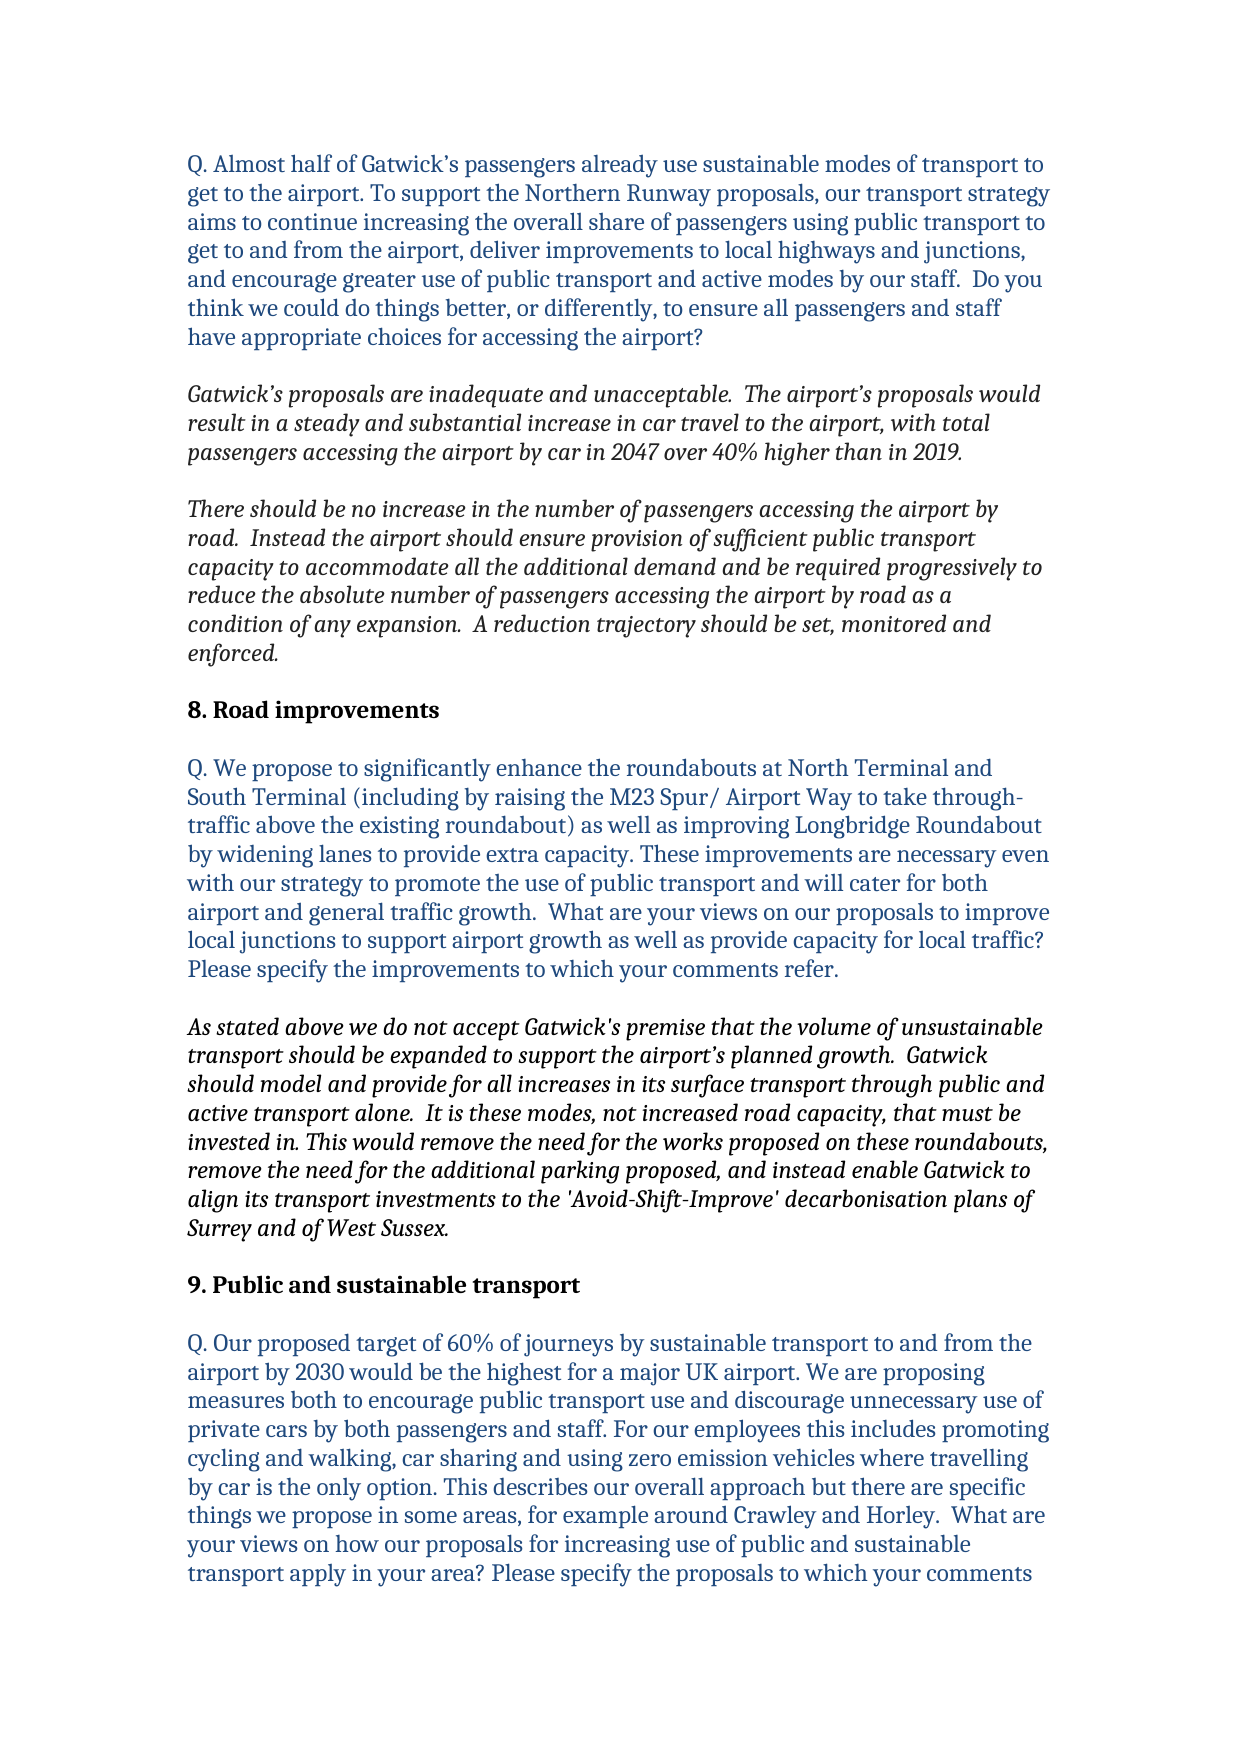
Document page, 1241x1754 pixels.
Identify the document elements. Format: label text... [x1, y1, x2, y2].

text There should be no increase in the number of passengers accessing the airport by road. Instead the airport should ensure provision of sufficient public transport capacity to accommodate all the additional demand and be required progressively to reduce the absolute number of passengers accessing the airport by road as a condition of any expansion. A reduction trajectory should be set, monitored and enforced. [187, 495, 1053, 667]
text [187, 1329, 1053, 1587]
text 9. Public and sustainable transport [187, 1271, 1053, 1300]
text Q. We propose to significantly enhance the roundabouts at North Terminal and South Terminal (including by raising the M23 Spur/ Airport Way to take through-traffic above the existing roundabout) as well as improving Longbridge Roundabout by widening lanes to provide extra capacity. These improvements are necessary even with our strategy to promote the use of public transport and will cater for both airport and general traffic growth. What are your views on our proposals to improve local junctions to support airport growth as well as provide capacity for local traffic? Please specify the improvements to which your comments refer. [187, 754, 1053, 984]
text As stated above we do not accept Gatwick's premise that the volume of unsustainable transport should be expanded to support the airport’s planned growth. Gatwick should model and provide for all increases in its surface transport through public and active transport alone. It is these modes, not increased road capacity, that must be invested in. This would remove the need for the works proposed on these roundabouts, remove the need for the additional parking proposed, and instead enable Gatwick to align its transport investments to the 'Avoid-Shift-Improve' decarbonisation plans of Surrey and of West Sussex. [187, 1012, 1053, 1242]
text Q. Almost half of Gatwick’s passengers already use sustainable modes of transport to get to the airport. To support the Northern Runway proposals, our transport strategy aims to continue increasing the overall share of passengers using public transport to get to and from the airport, deliver improvements to local highways and junctions, and encourage greater use of public transport and active modes by our staff. Do you think we could do things better, or differently, to ensure all passengers and staff have appropriate choices for accessing the airport? [187, 150, 1053, 351]
text 8. Road improvements [187, 696, 1053, 725]
text Gatwick’s proposals are inadequate and unacceptable. The airport’s proposals would result in a steady and substantial increase in car travel to the airport, with total passengers accessing the airport by car in 2047 over 40% higher than in 2019. [187, 380, 1053, 466]
